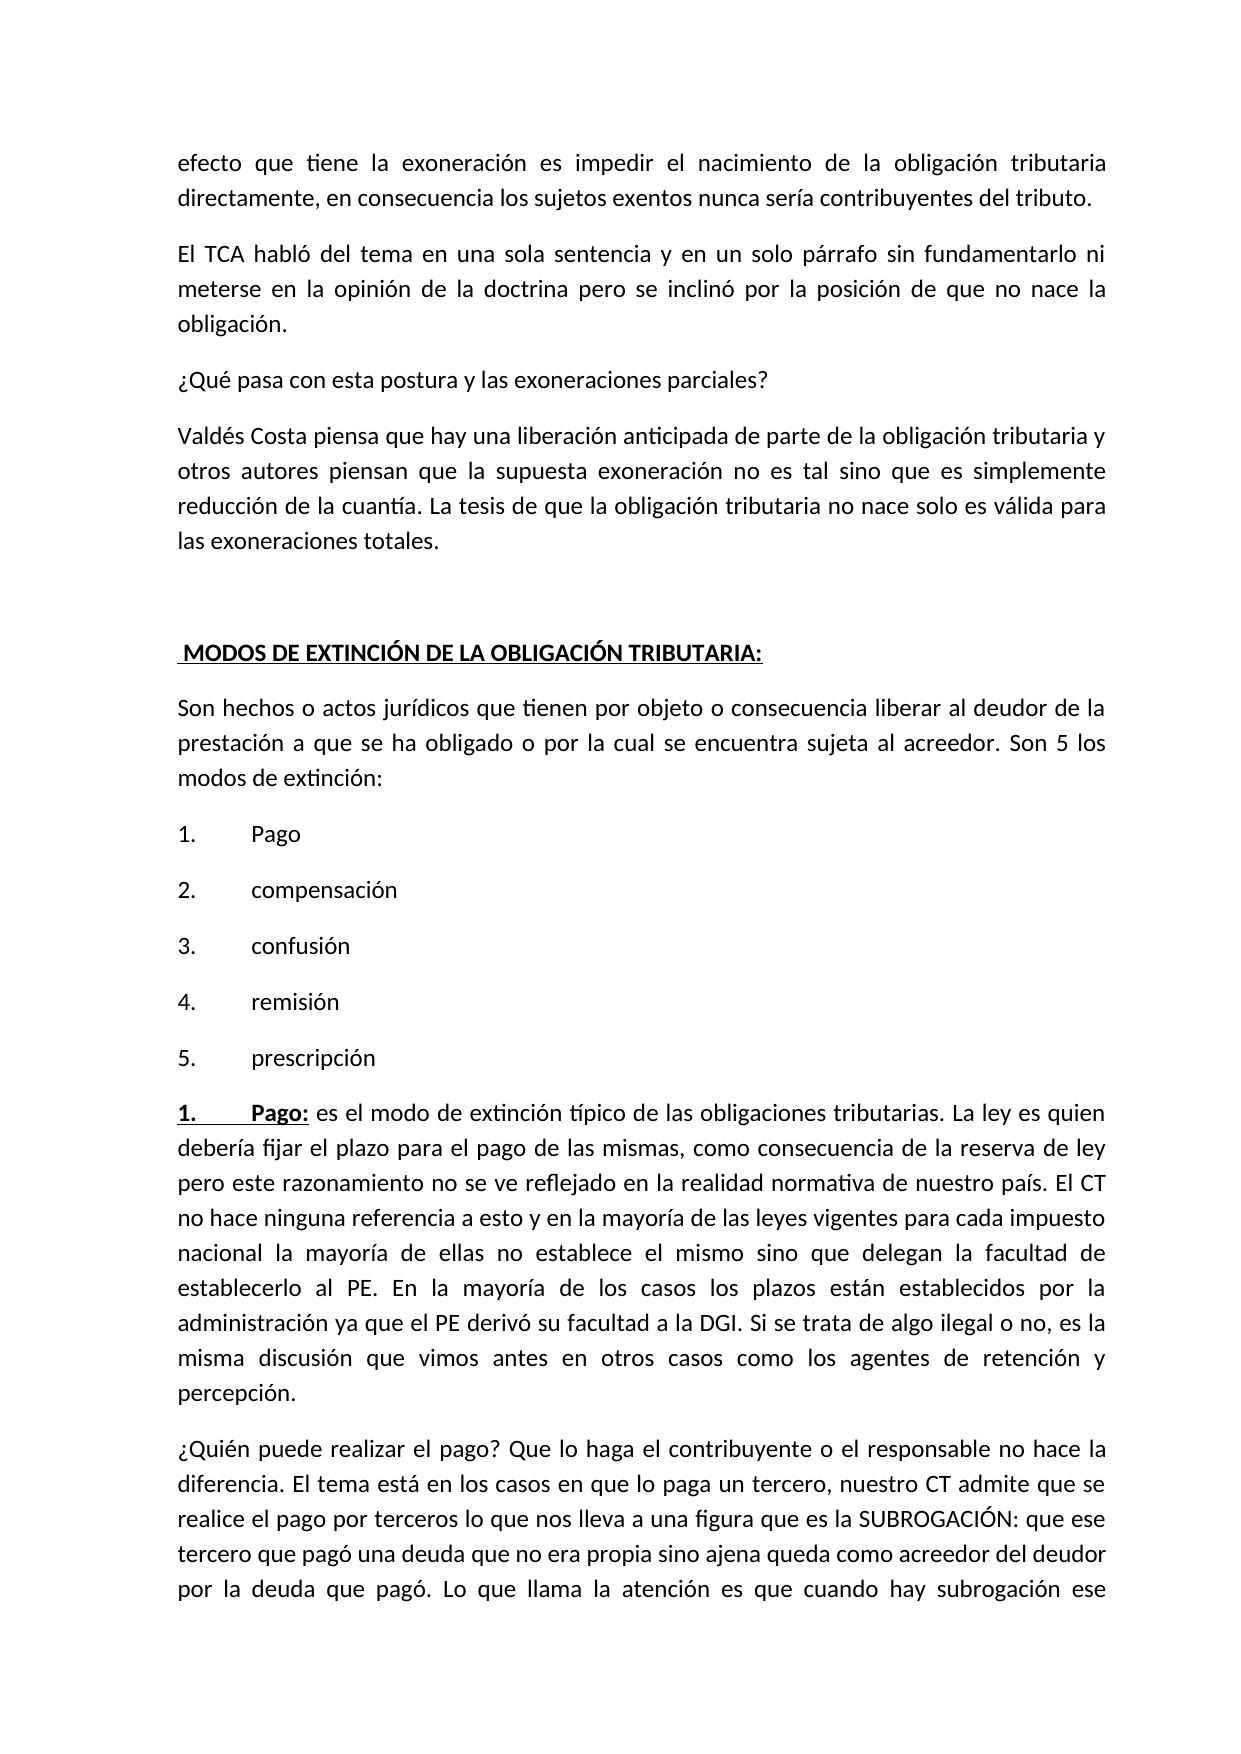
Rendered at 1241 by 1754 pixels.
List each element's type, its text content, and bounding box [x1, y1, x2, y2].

text 1. Pago [177, 818, 1107, 849]
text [177, 148, 1107, 213]
text Valdés Costa piensa que hay una liberación anticipada de parte de la obligación tributaria y otros autores piensan que la supuesta exoneración no es tal sino que es simplemente reducción de la cuantía. La tesis de que la obligación tributaria no nace solo es válida para las exoneraciones totales. [177, 420, 1107, 556]
text MODOS DE EXTINCIÓN DE LA OBLIGACIÓN TRIBUTARIA: [177, 637, 1107, 667]
text 1. Pago: es el modo de extinción típico de las obligaciones tributarias. La ley es quien debería fijar el plazo para el pago de las mismas, como consecuencia de la reserva de ley pero este razonamiento no se ve reflejado en la realidad normativa de nuestro país. El CT no hace ninguna referencia a esto y en la mayoría de las leyes vigentes para cada impuesto nacional la mayoría de ellas no establece el mismo sino que delegan la facultad de establecerlo al PE. En la mayoría de los casos los plazos están establecidos por la administración ya que el PE derivó su facultad a la DGI. Si se trata de algo ilegal o no, es la misma discusión que vimos antes en otros casos como los agentes de retención y percepción. [177, 1098, 1107, 1408]
text ¿Qué pasa con esta postura y las exoneraciones parciales? [177, 364, 1107, 395]
text 3. confusión [177, 930, 1107, 961]
text 5. prescripción [177, 1042, 1107, 1072]
text 4. remisión [177, 986, 1107, 1016]
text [177, 1433, 1107, 1604]
text 2. compensación [177, 874, 1107, 905]
text El TCA habló del tema en una sola sentencia y en un solo párrafo sin fundamentarlo ni meterse en la opinión de la doctrina pero se inclinó por la posición de que no nace la obligación. [177, 238, 1107, 339]
text Son hechos o actos jurídicos que tienen por objeto o consecuencia liberar al deudor de la prestación a que se ha obligado o por la cual se encuentra sujeta al acreedor. Son 5 los modos de extinción: [177, 693, 1107, 793]
